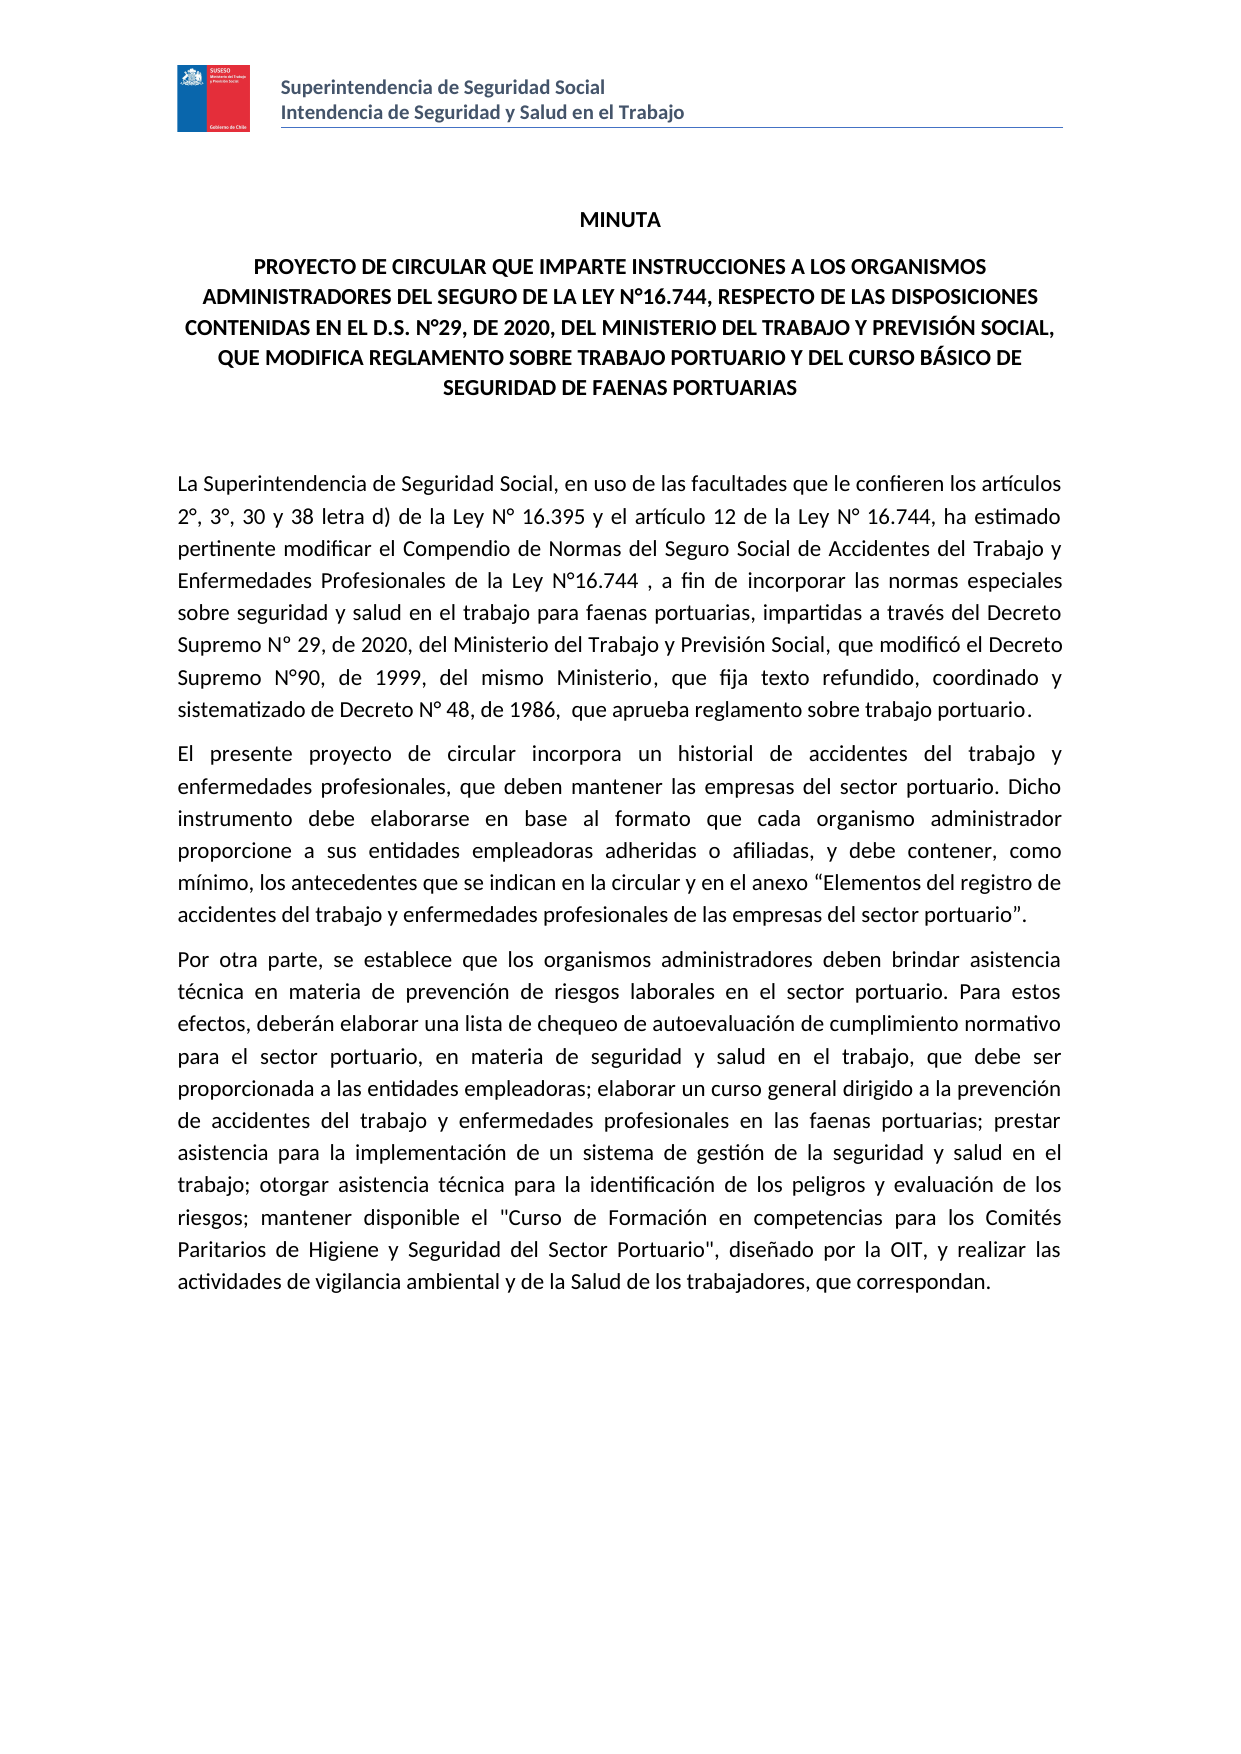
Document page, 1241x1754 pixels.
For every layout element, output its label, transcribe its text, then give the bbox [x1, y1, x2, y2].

text La Superintendencia de Seguridad Social, en uso de las facultades que le confieren los artículos 2°, 3°, 30 y 38 letra d) de la Ley N° 16.395 y el artículo 12 de la Ley N° 16.744, ha estimado pertinente modificar el Compendio de Normas del Seguro Social de Accidentes del Trabajo y Enfermedades Profesionales de la Ley N°16.744 , a fin de incorporar las normas especiales sobre seguridad y salud en el trabajo para faenas portuarias, impartidas a través del Decreto Supremo Nº 29, de 2020, del Ministerio del Trabajo y Previsión Social, que modificó el Decreto Supremo N°90, de 1999, del mismo Ministerio, que fija texto refundido, coordinado y sistematizado de Decreto N° 48, de 1986, que aprueba reglamento sobre trabajo portuario. [177, 469, 1063, 723]
text PROYECTO DE Circular QUE IMPARTE INSTRUCCIONES A LOS ORGANISMOS ADMINISTRADORES DEL SEGURO DE LA LEY N°16.744, RESPECTO DE LAS DISPOSICIONES CONTENIDAS EN EL D.S. N°29, DE 2020, DEL MINISTERIO DEL TRABAJO Y PREVISIÓN SOCIAL, QUE MODIFICA REGLAMENTO SOBRE TRABAJO PORTUARIO Y DEL CURSO BÁSICO DE SEGURIDAD DE FAENAS PORTUARIAS [177, 252, 1063, 401]
text MINUTA [177, 205, 1063, 233]
picture [177, 65, 250, 132]
text Por otra parte, se establece que los organismos administradores deben brindar asistencia técnica en materia de prevención de riesgos laborales en el sector portuario. Para estos efectos, deberán elaborar una lista de chequeo de autoevaluación de cumplimiento normativo para el sector portuario, en materia de seguridad y salud en el trabajo, que debe ser proporcionada a las entidades empleadoras; elaborar un curso general dirigido a la prevención de accidentes del trabajo y enfermedades profesionales en las faenas portuarias; prestar asistencia para la implementación de un sistema de gestión de la seguridad y salud en el trabajo; otorgar asistencia técnica para la identificación de los peligros y evaluación de los riesgos; mantener disponible el "Curso de Formación en competencias para los Comités Paritarios de Higiene y Seguridad del Sector Portuario", diseñado por la OIT, y realizar las actividades de vigilancia ambiental y de la Salud de los trabajadores, que correspondan. [177, 945, 1063, 1295]
text El presente proyecto de circular incorpora un historial de accidentes del trabajo y enfermedades profesionales, que deben mantener las empresas del sector portuario. Dicho instrumento debe elaborarse en base al formato que cada organismo administrador proporcione a sus entidades empleadoras adheridas o afiliadas, y debe contener, como mínimo, los antecedentes que se indican en la circular y en el anexo “Elementos del registro de accidentes del trabajo y enfermedades profesionales de las empresas del sector portuario”. [177, 739, 1063, 928]
